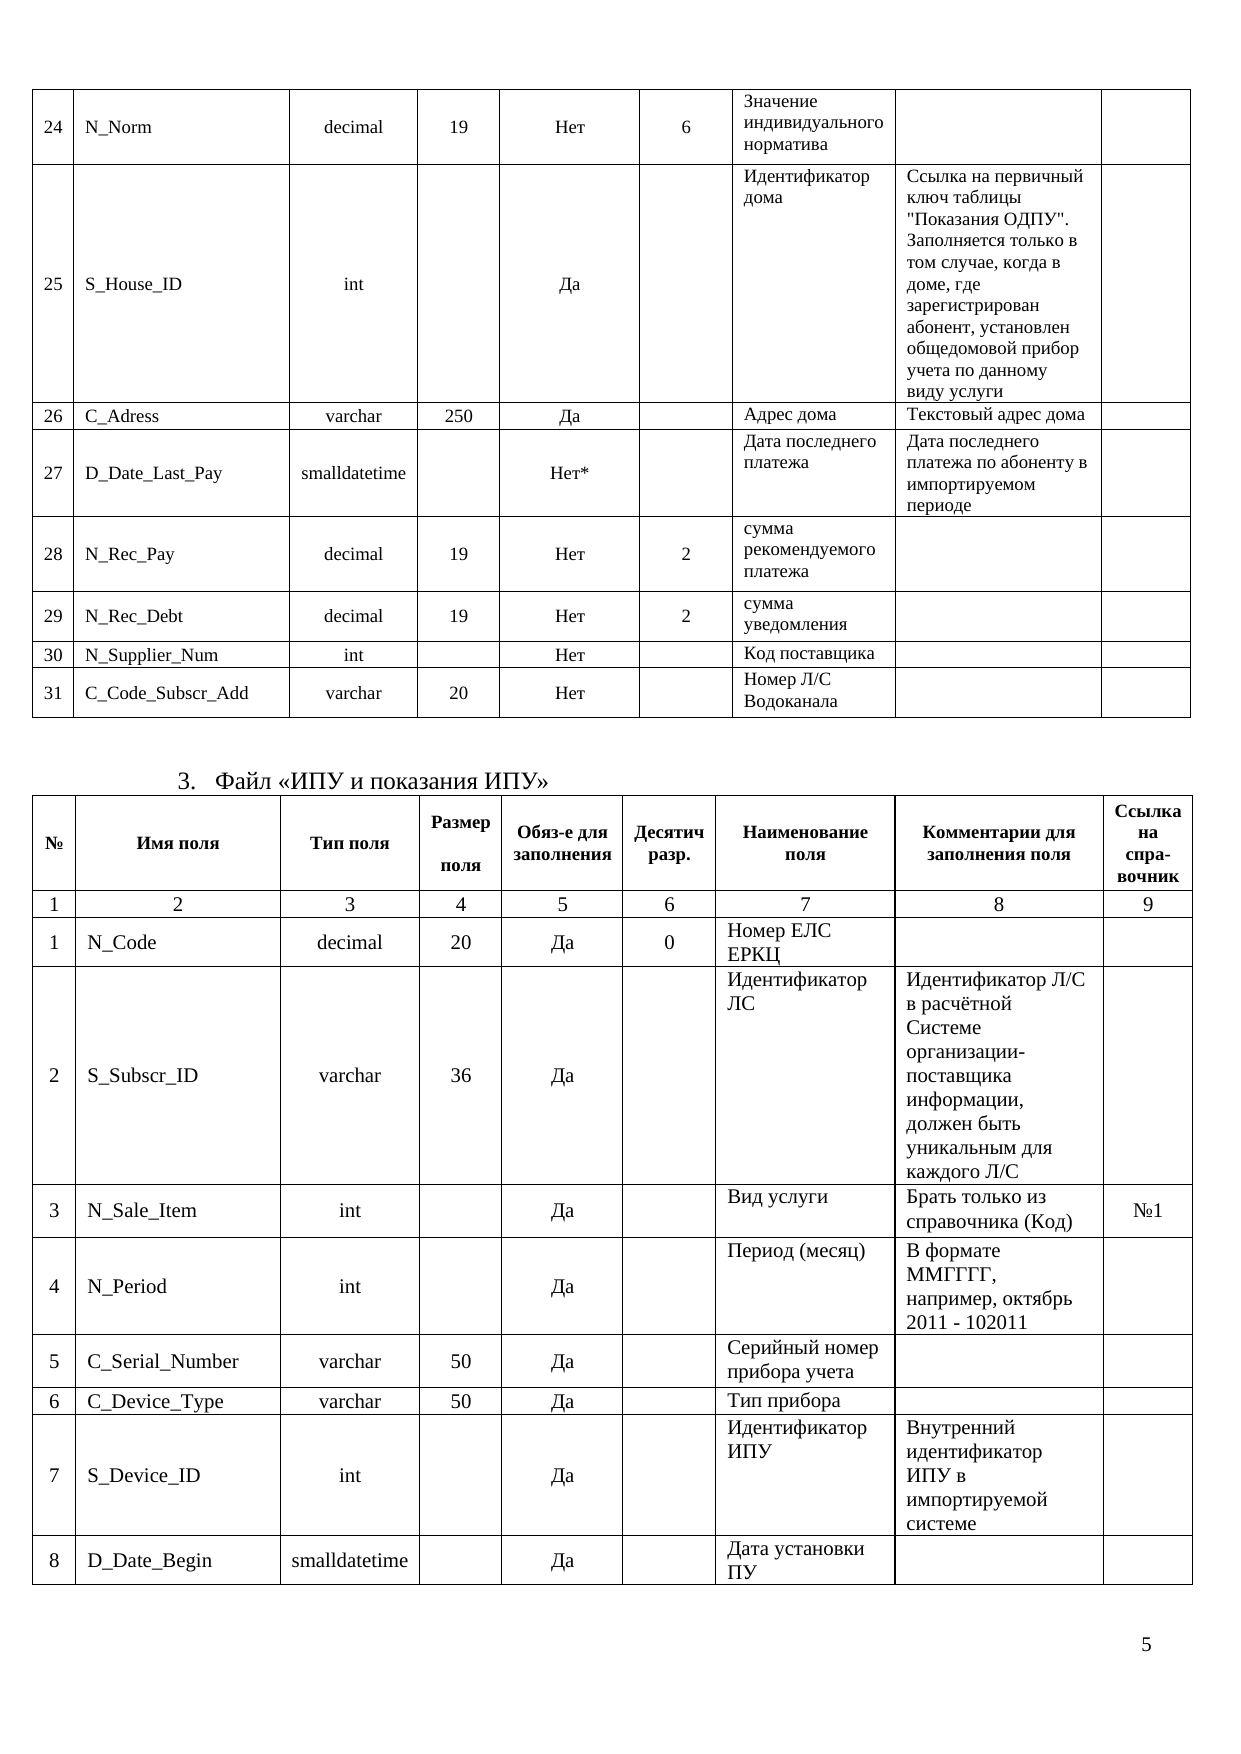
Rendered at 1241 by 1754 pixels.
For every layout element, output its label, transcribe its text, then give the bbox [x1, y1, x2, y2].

table_cell varchar [290, 403, 417, 428]
table_cell Да [502, 1185, 622, 1237]
table_cell Дата последнего платежа [733, 430, 895, 516]
table_cell 3 [281, 891, 419, 917]
table_cell 26 [33, 403, 73, 428]
table_cell 8 [33, 1536, 75, 1584]
table_cell [640, 430, 732, 516]
table_cell varchar [290, 668, 417, 717]
table_cell Код поставщика [733, 642, 895, 667]
table_cell [420, 1415, 501, 1535]
table_cell Идентификатор ЛС [716, 967, 894, 1183]
table_cell [420, 1185, 501, 1237]
table_cell decimal [290, 592, 417, 641]
table_cell Нет [500, 642, 639, 667]
table_cell [418, 642, 499, 667]
table_cell 19 [418, 517, 499, 591]
table_cell 2 [640, 592, 732, 641]
table_cell Да [502, 1536, 622, 1584]
table_cell [1102, 642, 1190, 667]
table_header Наименование поля [716, 796, 894, 890]
table_cell C_Device_Type [76, 1388, 280, 1413]
table_cell 250 [418, 403, 499, 428]
table_cell Текстовый адрес дома [896, 403, 1101, 428]
table_cell [623, 1536, 715, 1584]
list Файл «ИПУ и показания ИПУ» [177, 766, 1152, 795]
table_cell 5 [33, 1335, 75, 1387]
table_cell Серийный номер прибора учета [716, 1335, 894, 1387]
table_cell Нет [500, 592, 639, 641]
table_cell N_Norm [74, 90, 289, 164]
table_cell В формате ММГГГГ, например, октябрь 2011 - 102011 [896, 1238, 1103, 1334]
table_cell int [281, 1415, 419, 1535]
table_cell S_Subscr_ID [76, 967, 280, 1183]
table_cell [623, 1415, 715, 1535]
table_cell [420, 1238, 501, 1334]
table_cell [623, 1238, 715, 1334]
table_cell Идентификатор Л/С в расчётной Системе организации-поставщика информации, должен быть уникальным для каждого Л/С [896, 967, 1103, 1183]
table_header Комментарии для заполнения поля [896, 796, 1103, 890]
table_cell int [290, 642, 417, 667]
table_cell [1104, 1238, 1192, 1334]
table_cell 25 [33, 165, 73, 402]
table_cell varchar [281, 1335, 419, 1387]
table_cell int [281, 1238, 419, 1334]
table_cell [1104, 1536, 1192, 1584]
table_cell N_Sale_Item [76, 1185, 280, 1237]
table_cell Вид услуги [716, 1185, 894, 1237]
table_cell 8 [896, 891, 1103, 917]
table_cell [418, 430, 499, 516]
table_cell [640, 165, 732, 402]
table_cell Нет* [500, 430, 639, 516]
table_cell 7 [716, 891, 894, 917]
table_cell [1102, 430, 1190, 516]
table_header Обяз-е для заполнения [502, 796, 622, 890]
table_cell [1102, 90, 1190, 164]
table_cell 6 [33, 1388, 75, 1413]
table_cell 28 [33, 517, 73, 591]
table_cell smalldatetime [281, 1536, 419, 1584]
table_cell [623, 1185, 715, 1237]
table_cell 20 [418, 668, 499, 717]
table_cell Номер Л/С Водоканала [733, 668, 895, 717]
table_cell [1102, 517, 1190, 591]
table_cell 6 [640, 90, 732, 164]
table_cell Да [502, 967, 622, 1183]
table_cell [1102, 403, 1190, 428]
table_cell 19 [418, 90, 499, 164]
table_cell Дата установки ПУ [716, 1536, 894, 1584]
table_cell decimal [281, 918, 419, 966]
table_cell C_Code_Subscr_Add [74, 668, 289, 717]
table_cell C_Adress [74, 403, 289, 428]
table_cell N_Rec_Debt [74, 592, 289, 641]
table_cell 1 [33, 918, 75, 966]
table_cell [1102, 668, 1190, 717]
table_cell 1 [33, 891, 75, 917]
table_cell [896, 918, 1103, 966]
table_header Имя поля [76, 796, 280, 890]
table_cell Тип прибора [716, 1388, 894, 1413]
table_cell 2 [76, 891, 280, 917]
table_cell 2 [640, 517, 732, 591]
table_cell N_Period [76, 1238, 280, 1334]
table_cell Адрес дома [733, 403, 895, 428]
table_cell Да [500, 403, 639, 428]
table_cell 0 [623, 918, 715, 966]
table_cell Идентификатор дома [733, 165, 895, 402]
table_cell [1104, 918, 1192, 966]
table_cell 5 [502, 891, 622, 917]
table_cell Да [502, 918, 622, 966]
table_cell [420, 1536, 501, 1584]
table_cell Внутренний идентификатор ИПУ в импортируемой системе [896, 1415, 1103, 1535]
table_cell 20 [420, 918, 501, 966]
table_cell [896, 1536, 1103, 1584]
table_cell 24 [33, 90, 73, 164]
table_cell Да [502, 1238, 622, 1334]
table_cell decimal [290, 517, 417, 591]
table_cell [896, 592, 1101, 641]
table_cell [640, 668, 732, 717]
table_cell сумма рекомендуемого платежа [733, 517, 895, 591]
table_cell decimal [290, 90, 417, 164]
table_cell [896, 1335, 1103, 1387]
table_cell Период (месяц) [716, 1238, 894, 1334]
table_cell Нет [500, 517, 639, 591]
table_cell [623, 967, 715, 1183]
table_cell [896, 517, 1101, 591]
table_cell Нет [500, 668, 639, 717]
table_cell Ссылка на первичный ключ таблицы "Показания ОДПУ". Заполняется только в том случае, когда в доме, где зарегистрирован абонент, установлен общедомовой прибор учета по данному виду услуги [896, 165, 1101, 402]
table_cell 2 [33, 967, 75, 1183]
table_cell 6 [623, 891, 715, 917]
table_cell 4 [33, 1238, 75, 1334]
table_cell N_Code [76, 918, 280, 966]
table_cell 30 [33, 642, 73, 667]
table_cell [896, 668, 1101, 717]
table_cell Да [500, 165, 639, 402]
table_cell int [290, 165, 417, 402]
table_cell S_House_ID [74, 165, 289, 402]
table_cell [640, 642, 732, 667]
table_cell D_Date_Last_Pay [74, 430, 289, 516]
table_cell Значение индивидуального норматива [733, 90, 895, 164]
table_cell [896, 90, 1101, 164]
table_cell 50 [420, 1335, 501, 1387]
table_cell int [281, 1185, 419, 1237]
table_header Тип поля [281, 796, 419, 890]
table_cell Да [502, 1335, 622, 1387]
table_cell Брать только из справочника (Код) [896, 1185, 1103, 1237]
table_cell 3 [33, 1185, 75, 1237]
table_cell N_Supplier_Num [74, 642, 289, 667]
table_cell [623, 1388, 715, 1413]
table_cell Да [502, 1388, 622, 1413]
table_cell сумма уведомления [733, 592, 895, 641]
table_cell N_Rec_Pay [74, 517, 289, 591]
table_header Ссылка на спра- вочник [1104, 796, 1192, 890]
table_cell 29 [33, 592, 73, 641]
table_cell [1104, 1335, 1192, 1387]
table_cell 19 [418, 592, 499, 641]
table_cell [896, 1388, 1103, 1413]
table_cell 31 [33, 668, 73, 717]
table_cell Идентификатор ИПУ [716, 1415, 894, 1535]
table_cell [1102, 592, 1190, 641]
table_cell 9 [1104, 891, 1192, 917]
table_cell [1104, 967, 1192, 1183]
table_cell [418, 165, 499, 402]
table_cell D_Date_Begin [76, 1536, 280, 1584]
table_cell varchar [281, 1388, 419, 1413]
table_cell [1104, 1415, 1192, 1535]
table_cell Да [502, 1415, 622, 1535]
table_header Десятич разр. [623, 796, 715, 890]
table_cell 7 [33, 1415, 75, 1535]
table_cell Дата последнего платежа по абоненту в импортируемом периоде [896, 430, 1101, 516]
table_header Размер поля [420, 796, 501, 890]
table_cell [896, 642, 1101, 667]
table_cell Номер ЕЛС ЕРКЦ [716, 918, 894, 966]
table_cell Нет [500, 90, 639, 164]
table_cell [623, 1335, 715, 1387]
table_cell 36 [420, 967, 501, 1183]
table_header № [33, 796, 75, 890]
table_cell 50 [420, 1388, 501, 1413]
table_cell smalldatetime [290, 430, 417, 516]
table_cell №1 [1104, 1185, 1192, 1237]
table_cell S_Device_ID [76, 1415, 280, 1535]
table_cell [1104, 1388, 1192, 1413]
table_cell 27 [33, 430, 73, 516]
table_cell [1102, 165, 1190, 402]
table_cell 4 [420, 891, 501, 917]
table_cell varchar [281, 967, 419, 1183]
table_cell C_Serial_Number [76, 1335, 280, 1387]
table_cell [640, 403, 732, 428]
